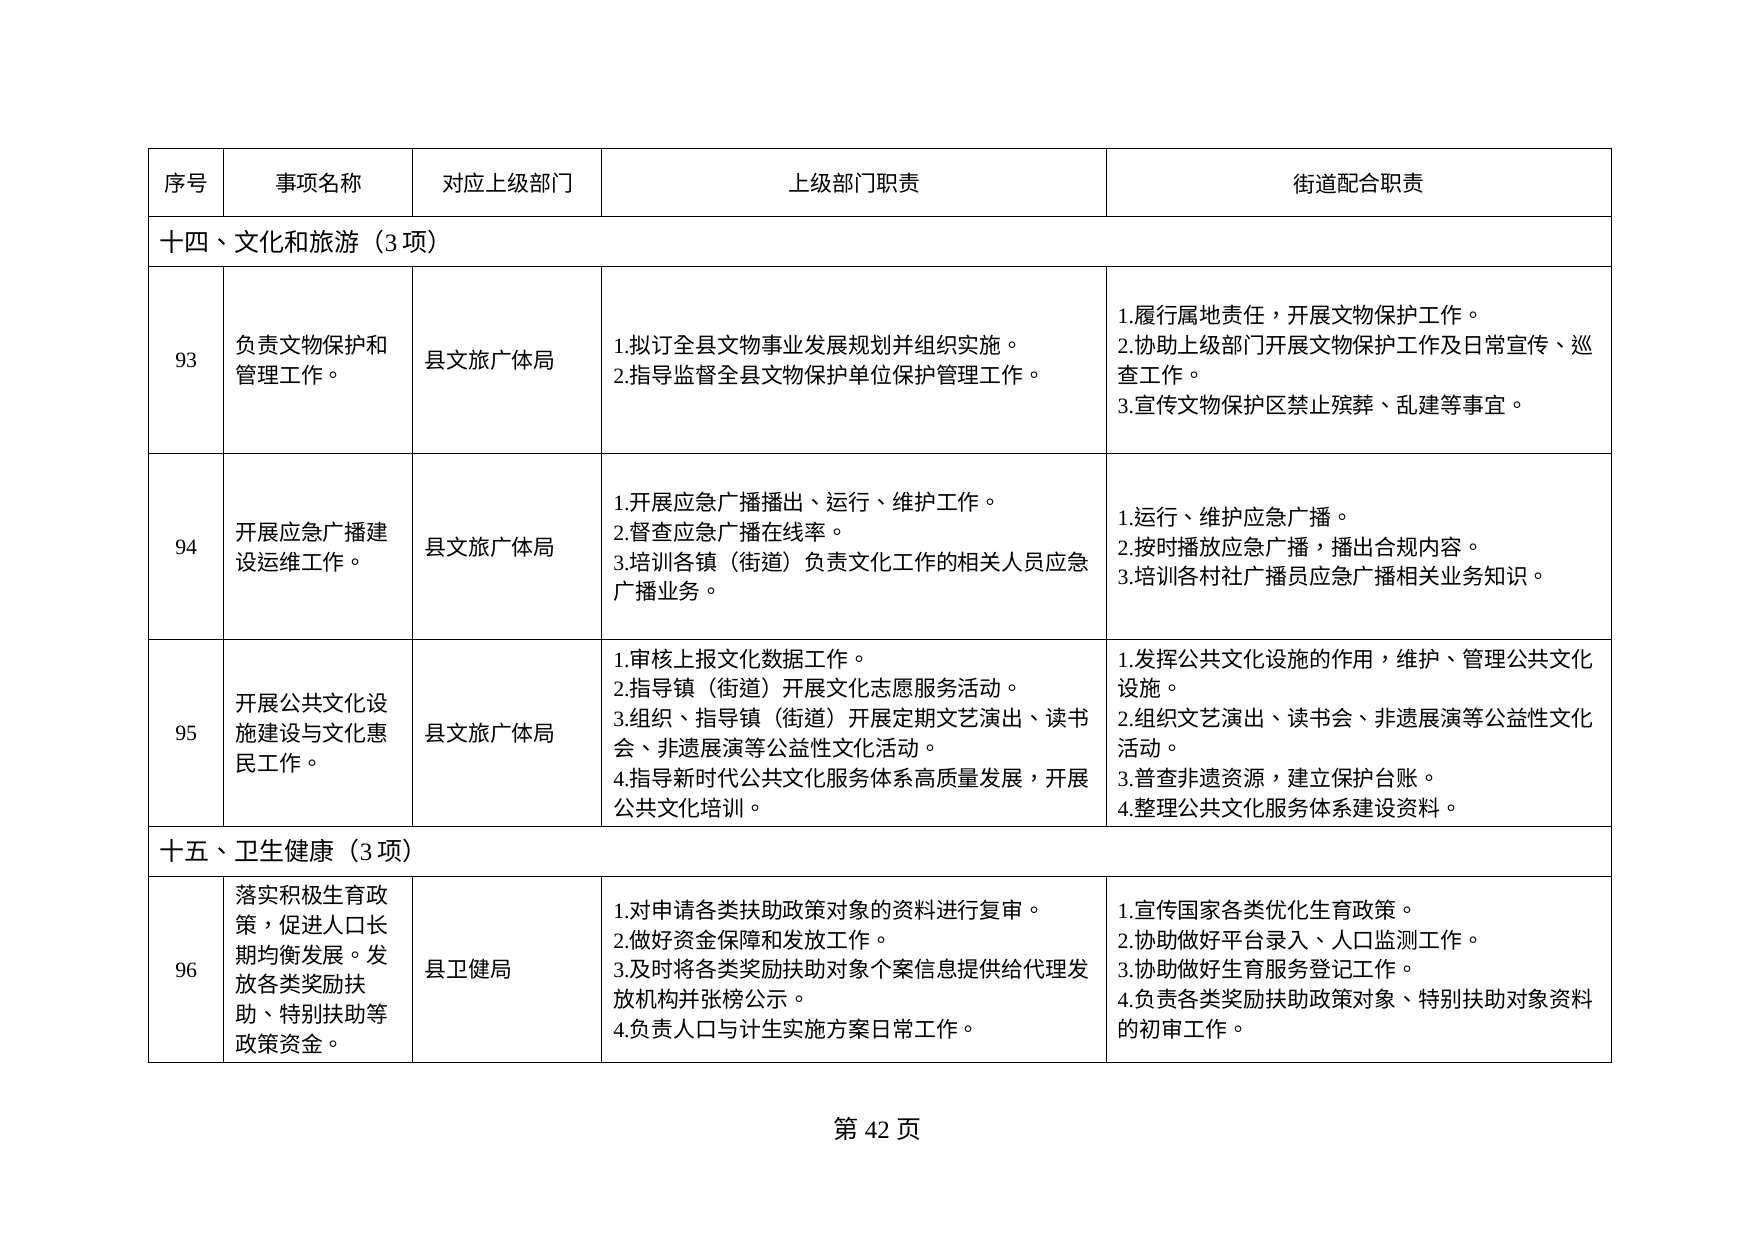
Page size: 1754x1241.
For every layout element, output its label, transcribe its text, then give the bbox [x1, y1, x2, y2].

table_cell 1.审核上报文化数据工作。 2.指导镇（街道）开展文化志愿服务活动。 3.组织、指导镇（街道）开展定期文艺演出、读书会、非遗展演等公益性文化活动。 4.指导新时代公共文化服务体系高质量发展，开展公共文化培训。 [602, 640, 1106, 826]
table_cell 县文旅广体局 [413, 454, 601, 639]
table_cell 1.运行、维护应急广播。 2.按时播放应急广播，播出合规内容。 3.培训各村社广播员应急广播相关业务知识。 [1107, 454, 1611, 639]
table_cell 1.开展应急广播播出、运行、维护工作。 2.督查应急广播在线率。 3.培训各镇（街道）负责文化工作的相关人员应急广播业务。 [602, 454, 1106, 639]
table_cell 93 [149, 267, 223, 453]
table_cell 95 [149, 640, 223, 826]
table_header 序号 [149, 149, 223, 216]
table_header 事项名称 [224, 149, 412, 216]
table_header 街道配合职责 [1107, 149, 1611, 216]
table_cell 1.宣传国家各类优化生育政策。 2.协助做好平台录入、人口监测工作。 3.协助做好生育服务登记工作。 4.负责各类奖励扶助政策对象、特别扶助对象资料的初审工作。 [1107, 877, 1611, 1062]
table_cell 1.拟订全县文物事业发展规划并组织实施。 2.指导监督全县文物保护单位保护管理工作。 [602, 267, 1106, 453]
table_header 对应上级部门 [413, 149, 601, 216]
table_cell 落实积极生育政策，促进人口长期均衡发展。发放各类奖励扶助、特别扶助等政策资金。 [224, 877, 412, 1062]
table_cell 县文旅广体局 [413, 640, 601, 826]
table_cell 1.履行属地责任，开展文物保护工作。 2.协助上级部门开展文物保护工作及日常宣传、巡查工作。 3.宣传文物保护区禁止殡葬、乱建等事宜。 [1107, 267, 1611, 453]
table_cell 十四、文化和旅游（3项） [149, 217, 1611, 266]
table_header 上级部门职责 [602, 149, 1106, 216]
table_cell 1.发挥公共文化设施的作用，维护、管理公共文化设施。 2.组织文艺演出、读书会、非遗展演等公益性文化活动。 3.普查非遗资源，建立保护台账。 4.整理公共文化服务体系建设资料。 [1107, 640, 1611, 826]
table_cell 96 [149, 877, 223, 1062]
table_cell 94 [149, 454, 223, 639]
table_cell 县卫健局 [413, 877, 601, 1062]
table_cell 负责文物保护和管理工作。 [224, 267, 412, 453]
table_cell 十五、卫生健康（3项） [149, 827, 1611, 876]
table_cell 开展应急广播建设运维工作。 [224, 454, 412, 639]
table_cell 开展公共文化设施建设与文化惠民工作。 [224, 640, 412, 826]
table_cell 1.对申请各类扶助政策对象的资料进行复审。 2.做好资金保障和发放工作。 3.及时将各类奖励扶助对象个案信息提供给代理发放机构并张榜公示。 4.负责人口与计生实施方案日常工作。 [602, 877, 1106, 1062]
table_cell 县文旅广体局 [413, 267, 601, 453]
